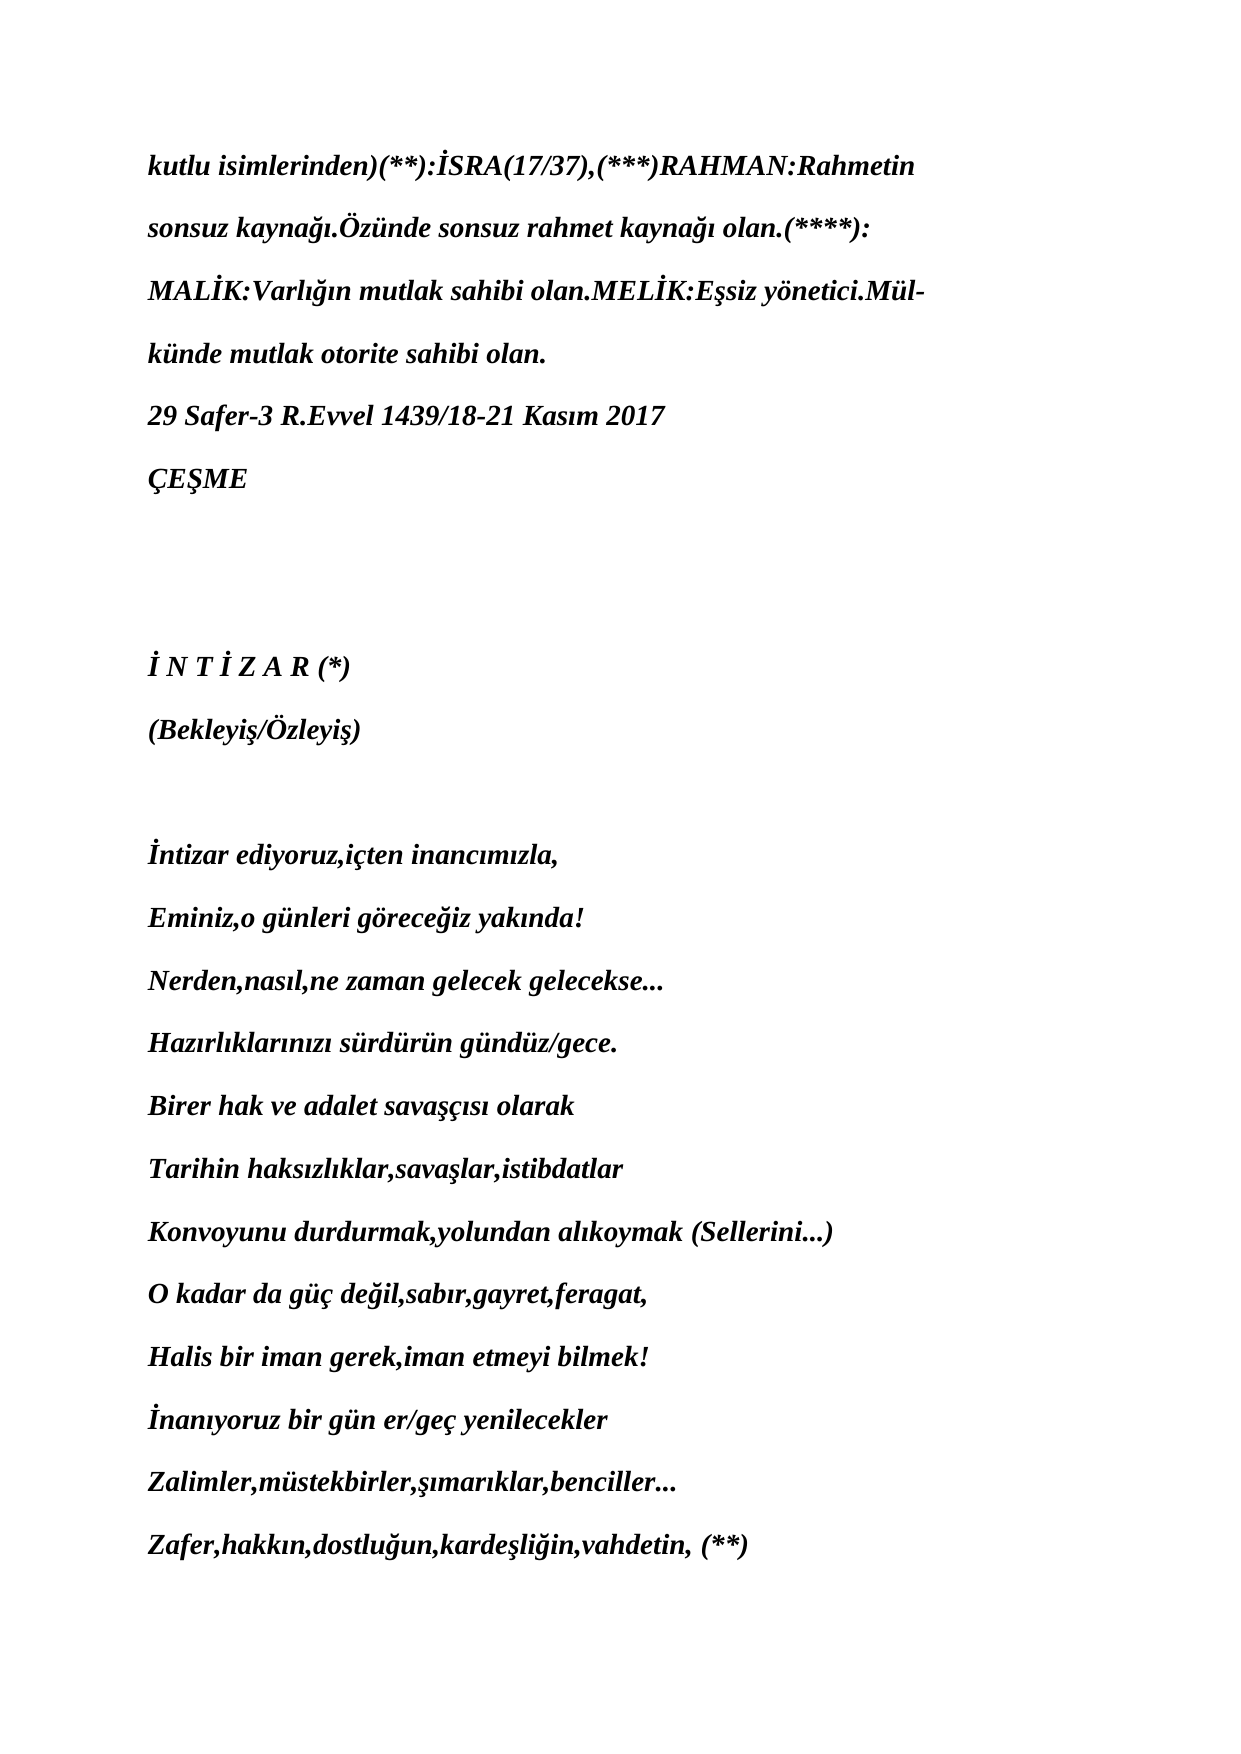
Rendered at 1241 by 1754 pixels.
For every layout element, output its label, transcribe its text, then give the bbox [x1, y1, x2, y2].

text Eminiz,o günleri göreceğiz yakında! [148, 900, 1093, 934]
text Halis bir iman gerek,iman etmeyi bilmek! [148, 1339, 1093, 1373]
text Konvoyunu durdurmak,yolundan alıkoymak (Sellerini...) [148, 1214, 1093, 1247]
text kutlu isimlerinden)(**):İSRA(17/37),(***)RAHMAN:Rahmetin [148, 148, 1093, 181]
text Zalimler,müstekbirler,şımarıklar,benciller... [148, 1464, 1093, 1498]
text Zafer,hakkın,dostluğun,kardeşliğin,vahdetin, (**) [148, 1527, 1093, 1561]
text ÇEŞME [148, 461, 1093, 495]
text O kadar da güç değil,sabır,gayret,feragat, [148, 1276, 1093, 1310]
text (Bekleyiş/Özleyiş) [148, 712, 1093, 746]
text künde mutlak otorite sahibi olan. [148, 336, 1093, 369]
text Nerden,nasıl,ne zaman gelecek gelecekse... [148, 963, 1093, 996]
text MALİK:Varlığın mutlak sahibi olan.MELİK:Eşsiz yönetici.Mül- [148, 273, 1093, 307]
text 29 Safer-3 R.Evvel 1439/18-21 Kasım 2017 [148, 398, 1093, 432]
text İnanıyoruz bir gün er/geç yenilecekler [148, 1402, 1093, 1435]
text Birer hak ve adalet savaşçısı olarak [148, 1088, 1093, 1122]
text sonsuz kaynağı.Özünde sonsuz rahmet kaynağı olan.(****): [148, 210, 1093, 244]
text Hazırlıklarınızı sürdürün gündüz/gece. [148, 1026, 1093, 1059]
text Tarihin haksızlıklar,savaşlar,istibdatlar [148, 1151, 1093, 1184]
text İntizar ediyoruz,içten inancımızla, [148, 837, 1093, 871]
text İ N T İ Z A R (*) [148, 649, 1093, 683]
